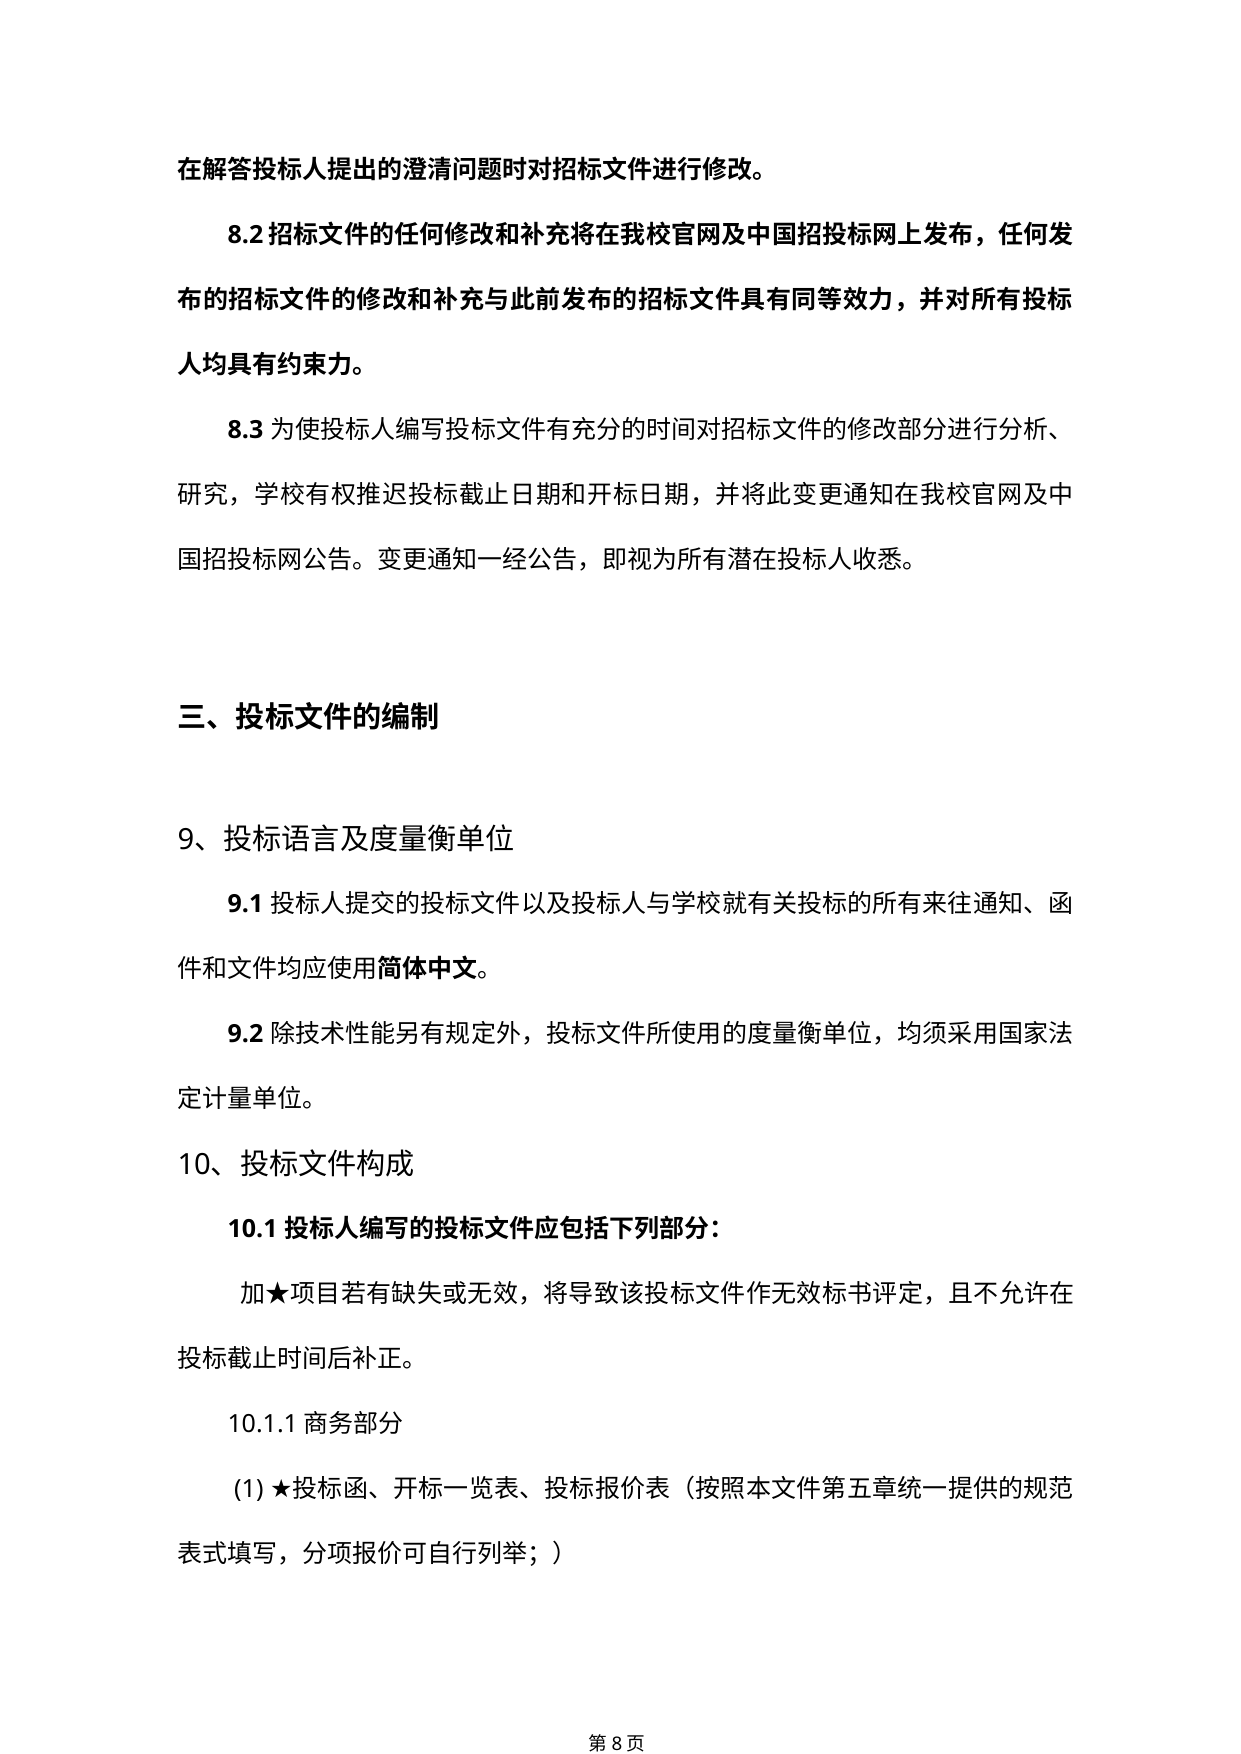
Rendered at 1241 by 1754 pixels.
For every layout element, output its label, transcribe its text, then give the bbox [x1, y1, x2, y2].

text (1) ★投标函、开标一览表、投标报价表（按照本文件第五章统一提供的规范表式填写，分项报价可自行列举；） [177, 1454, 1075, 1584]
subtitle 三、投标文件的编制 [177, 682, 1075, 747]
subtitle 10、投标文件构成 [177, 1129, 1075, 1194]
text 8.2招标文件的任何修改和补充将在我校官网及中国招投标网上发布，任何发布的招标文件的修改和补充与此前发布的招标文件具有同等效力，并对所有投标人均具有约束力。 [177, 200, 1075, 395]
subtitle 9、投标语言及度量衡单位 [177, 804, 1075, 869]
text 10.1.1商务部分 [177, 1389, 1075, 1454]
text 8.3 为使投标人编写投标文件有充分的时间对招标文件的修改部分进行分析、研究，学校有权推迟投标截止日期和开标日期，并将此变更通知在我校官网及中国招投标网公告。变更通知一经公告，即视为所有潜在投标人收悉。 [177, 395, 1075, 590]
text 加★项目若有缺失或无效，将导致该投标文件作无效标书评定，且不允许在投标截止时间后补正。 [177, 1259, 1075, 1389]
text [177, 135, 1075, 200]
text 10.1 投标人编写的投标文件应包括下列部分： [177, 1194, 1075, 1259]
text 9.1 投标人提交的投标文件以及投标人与学校就有关投标的所有来往通知、函件和文件均应使用简体中文。 [177, 869, 1075, 999]
text 9.2 除技术性能另有规定外，投标文件所使用的度量衡单位，均须采用国家法定计量单位。 [177, 999, 1075, 1129]
